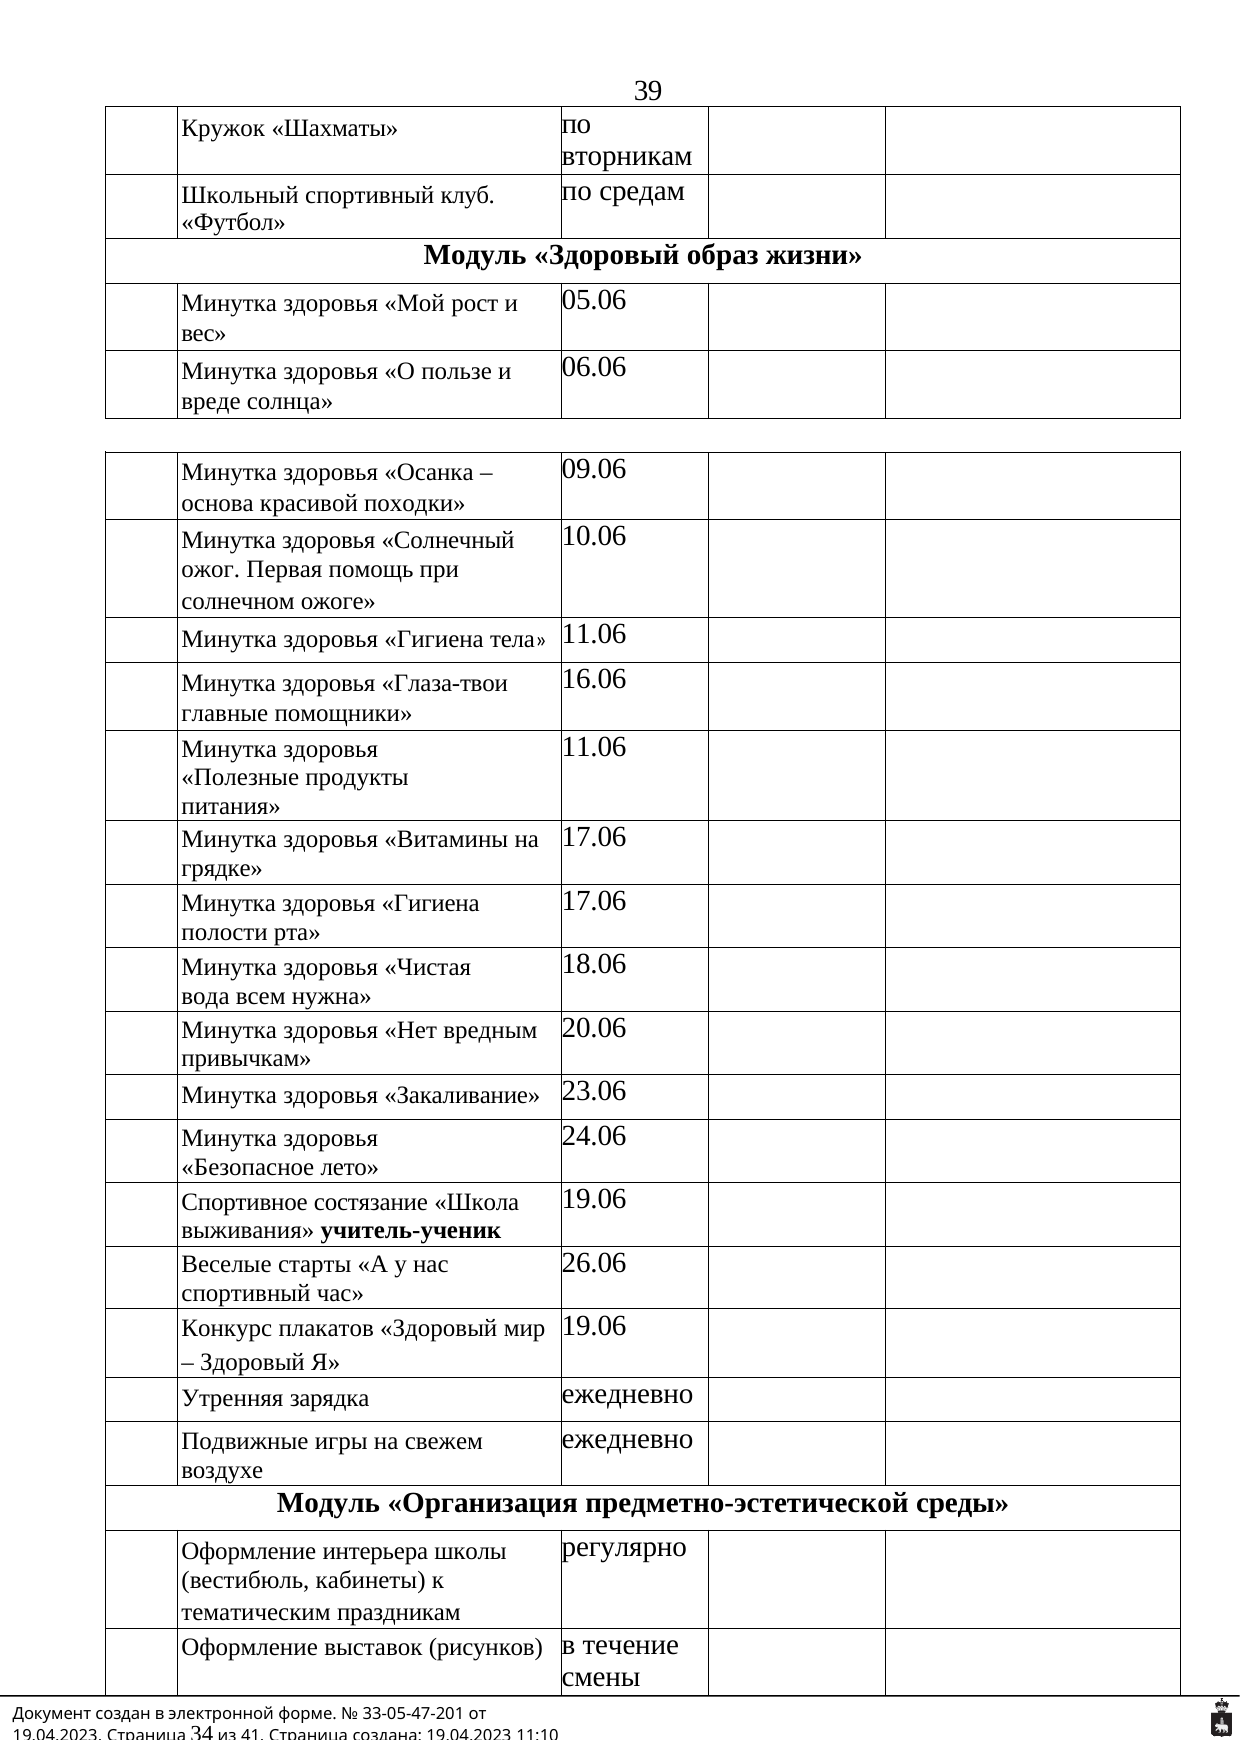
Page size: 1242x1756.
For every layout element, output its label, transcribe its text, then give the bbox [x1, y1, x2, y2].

table_cell [709, 1531, 885, 1628]
table_cell 06.06 [562, 351, 708, 418]
table_cell [709, 1120, 885, 1182]
table_cell [886, 1247, 1180, 1308]
table_cell 17.06 [562, 885, 708, 947]
table_cell [886, 1309, 1180, 1377]
table_cell [886, 1012, 1180, 1074]
table_cell [709, 1183, 885, 1246]
table_cell [106, 731, 177, 820]
table_cell [709, 948, 885, 1011]
table_cell [886, 731, 1180, 820]
table_cell 24.06 [562, 1120, 708, 1182]
table_cell Утренняя зарядка [178, 1378, 561, 1421]
table_cell [106, 1183, 177, 1246]
table_cell [106, 175, 177, 238]
table_cell 11.06 [562, 731, 708, 820]
table_cell Оформление интерьера школы (вестибюль, кабинеты) к тематическим праздникам [178, 1531, 561, 1628]
table_cell Минутка здоровья «Нет вредным привычкам» [178, 1012, 561, 1074]
table_cell 19.06 [562, 1183, 708, 1246]
table_cell 16.06 [562, 663, 708, 730]
table_cell [886, 618, 1180, 661]
table_cell Спортивное состязание «Школа выживания» учитель-ученик [178, 1183, 561, 1246]
table_cell [106, 618, 177, 661]
table_cell ежедневно [562, 1378, 708, 1421]
table_cell 19.06 [562, 1309, 708, 1377]
table_cell [886, 1422, 1180, 1485]
table_cell [106, 1247, 177, 1308]
table_cell [709, 821, 885, 883]
table_cell по вторникам [562, 107, 708, 173]
table_header Минутка здоровья «Осанка – основа красивой походки» [178, 453, 561, 519]
table_cell Минутка здоровья «Безопасное лето» [178, 1120, 561, 1182]
table_cell [709, 1422, 885, 1485]
table_cell Модуль «Здоровый образ жизни» [106, 239, 1180, 282]
table_cell [106, 520, 177, 617]
table_cell Минутка здоровья «Чистая вода всем нужна» [178, 948, 561, 1011]
table_cell Модуль «Организация предметно-эстетической среды» [106, 1486, 1180, 1529]
table_cell [106, 1120, 177, 1182]
table_cell [886, 1075, 1180, 1119]
table_cell Кружок «Шахматы» [178, 107, 561, 173]
table_cell [886, 821, 1180, 883]
table_cell [886, 663, 1180, 730]
table_cell [709, 1247, 885, 1308]
table_cell [886, 520, 1180, 617]
table_cell Минутка здоровья «Гигиена тела» [178, 618, 561, 661]
table_cell Оформление выставок (рисунков) [178, 1629, 561, 1695]
table_cell Минутка здоровья «Глаза-твои главные помощники» [178, 663, 561, 730]
table_cell [106, 1378, 177, 1421]
table_cell [886, 1629, 1180, 1695]
table_cell [709, 351, 885, 418]
table_cell [886, 284, 1180, 350]
table_cell [106, 107, 177, 173]
table_cell Минутка здоровья «Закаливание» [178, 1075, 561, 1119]
table_cell [709, 885, 885, 947]
table_cell [886, 107, 1180, 173]
table_cell Веселые старты «А у нас спортивный час» [178, 1247, 561, 1308]
table_cell [886, 1531, 1180, 1628]
table_cell 11.06 [562, 618, 708, 661]
table_cell [106, 663, 177, 730]
table_cell [106, 1309, 177, 1377]
table_cell [106, 284, 177, 350]
table_cell Минутка здоровья «Гигиена полости рта» [178, 885, 561, 947]
table_cell Минутка здоровья «Солнечный ожог. Первая помощь при солнечном ожоге» [178, 520, 561, 617]
table_cell [886, 1378, 1180, 1421]
table_cell [886, 351, 1180, 418]
table_header [709, 453, 885, 519]
table_cell [709, 284, 885, 350]
table_cell [106, 821, 177, 883]
table_cell [709, 1075, 885, 1119]
table_cell 23.06 [562, 1075, 708, 1119]
table_cell [106, 1012, 177, 1074]
table_cell 17.06 [562, 821, 708, 883]
picture [1211, 1698, 1232, 1737]
table_cell Школьный спортивный клуб. «Футбол» [178, 175, 561, 238]
table_cell в течение смены [562, 1629, 708, 1695]
table_cell [709, 1012, 885, 1074]
table_cell [709, 1629, 885, 1695]
table_cell [106, 1531, 177, 1628]
table_cell [709, 1378, 885, 1421]
table_cell Подвижные игры на свежем воздухе [178, 1422, 561, 1485]
table_cell [106, 885, 177, 947]
table_cell [886, 885, 1180, 947]
table_cell [106, 1629, 177, 1695]
table_cell [709, 663, 885, 730]
table_cell 05.06 [562, 284, 708, 350]
table_cell [709, 520, 885, 617]
table_cell [709, 175, 885, 238]
table_cell [709, 1309, 885, 1377]
table_cell Конкурс плакатов «Здоровый мир – Здоровый Я» [178, 1309, 561, 1377]
table_header [106, 453, 177, 519]
table_cell [709, 107, 885, 173]
table_cell [106, 1075, 177, 1119]
table_cell [886, 175, 1180, 238]
table_cell [106, 351, 177, 418]
table_cell ежедневно [562, 1422, 708, 1485]
table_cell Минутка здоровья «Мой рост и вес» [178, 284, 561, 350]
table_cell 18.06 [562, 948, 708, 1011]
table_cell Минутка здоровья «О пользе и вреде солнца» [178, 351, 561, 418]
table_cell [709, 731, 885, 820]
table_cell 26.06 [562, 1247, 708, 1308]
table_cell [709, 618, 885, 661]
table_cell 20.06 [562, 1012, 708, 1074]
table_cell по средам [562, 175, 708, 238]
table_cell Минутка здоровья «Витамины на грядке» [178, 821, 561, 883]
table_cell Минутка здоровья «Полезные продукты питания» [178, 731, 561, 820]
table_cell 10.06 [562, 520, 708, 617]
table_cell [106, 948, 177, 1011]
table_header [886, 453, 1180, 519]
table_cell [886, 1183, 1180, 1246]
table_header 09.06 [562, 453, 708, 519]
table_cell регулярно [562, 1531, 708, 1628]
table_cell [886, 948, 1180, 1011]
table_cell [106, 1422, 177, 1485]
table_cell [886, 1120, 1180, 1182]
